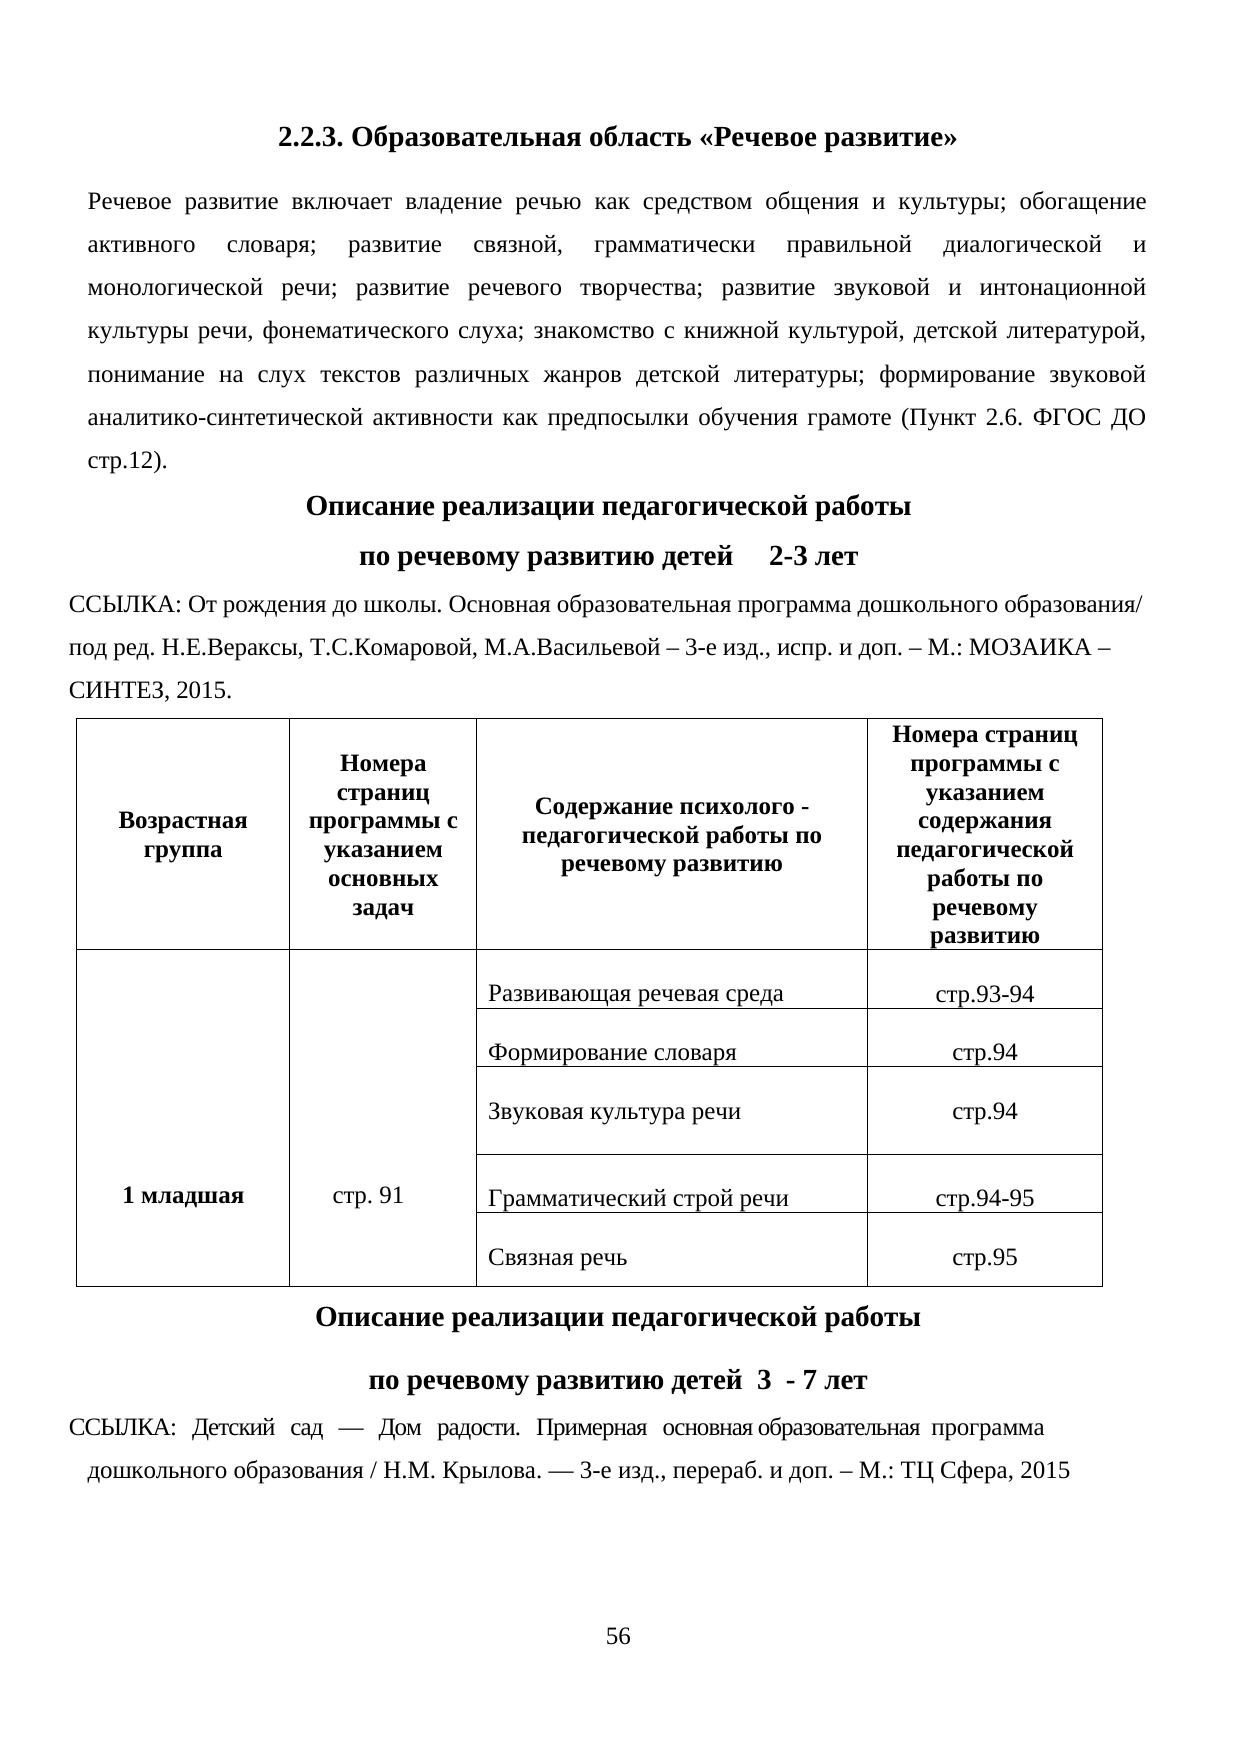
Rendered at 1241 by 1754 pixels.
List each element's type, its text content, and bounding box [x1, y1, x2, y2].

table_cell Формирование словаря [477, 1009, 867, 1066]
text по речевому развитию детей 2-3 лет [69, 538, 1148, 572]
table_cell стр.94 [868, 1067, 1102, 1153]
text 2.2.3. Образовательная область «Речевое развитие» [87, 119, 1148, 152]
table_header Содержание психолого -педагогической работы по речевому развитию [477, 719, 867, 949]
text ССЫЛКА: От рождения до школы. Основная образовательная программа дошкольного образования/ под ред. Н.Е.Вераксы, Т.С.Комаровой, М.А.Васильевой – 3-е изд., испр. и доп. – М.: МОЗАИКА – СИНТЕЗ, 2015. [69, 589, 1148, 704]
table_header Номера страниц программы с указанием содержания педагогической работы по речевому развитию [868, 719, 1102, 949]
text Описание реализации педагогической работы [69, 488, 1148, 522]
table_cell 1 младшая [77, 950, 289, 1286]
text Речевое развитие включает владение речью как средством общения и культуры; обогащение активного словаря; развитие связной, грамматически правильной диалогической и монологической речи; развитие речевого творчества; развитие звуковой и интонационной культуры речи, фонематического слуха; знакомство с книжной культурой, детской литературой, понимание на слух текстов различных жанров детской литературы; формирование звуковой аналитико-синтетической активности как предпосылки обучения грамоте (Пункт 2.6. ФГОС ДО стр.12). [87, 186, 1147, 474]
table_cell стр.94 [868, 1009, 1102, 1066]
table_cell Развивающая речевая среда [477, 950, 867, 1008]
table_cell стр.93-94 [868, 950, 1102, 1008]
table_cell Связная речь [477, 1213, 867, 1286]
table_header Номера страниц программы с указанием основных задач [290, 719, 476, 949]
table_header Возрастная группа [77, 719, 289, 949]
table_cell Грамматический строй речи [477, 1155, 867, 1212]
text Описание реализации педагогической работы [87, 1299, 1148, 1333]
table_cell стр.94-95 [868, 1155, 1102, 1212]
table_cell стр. 91 [290, 950, 476, 1286]
table_cell стр.95 [868, 1213, 1102, 1286]
text ССЫЛКА: Детский сад — Дом радости. Примерная основная образовательная программа дошкольного образования / Н.М. Крылова. — 3-е изд., перераб. и доп. – М.: ТЦ Сфера, 2015 [69, 1412, 1148, 1484]
text по речевому развитию детей 3 - 7 лет [87, 1362, 1148, 1396]
table_cell Звуковая культура речи [477, 1067, 867, 1153]
